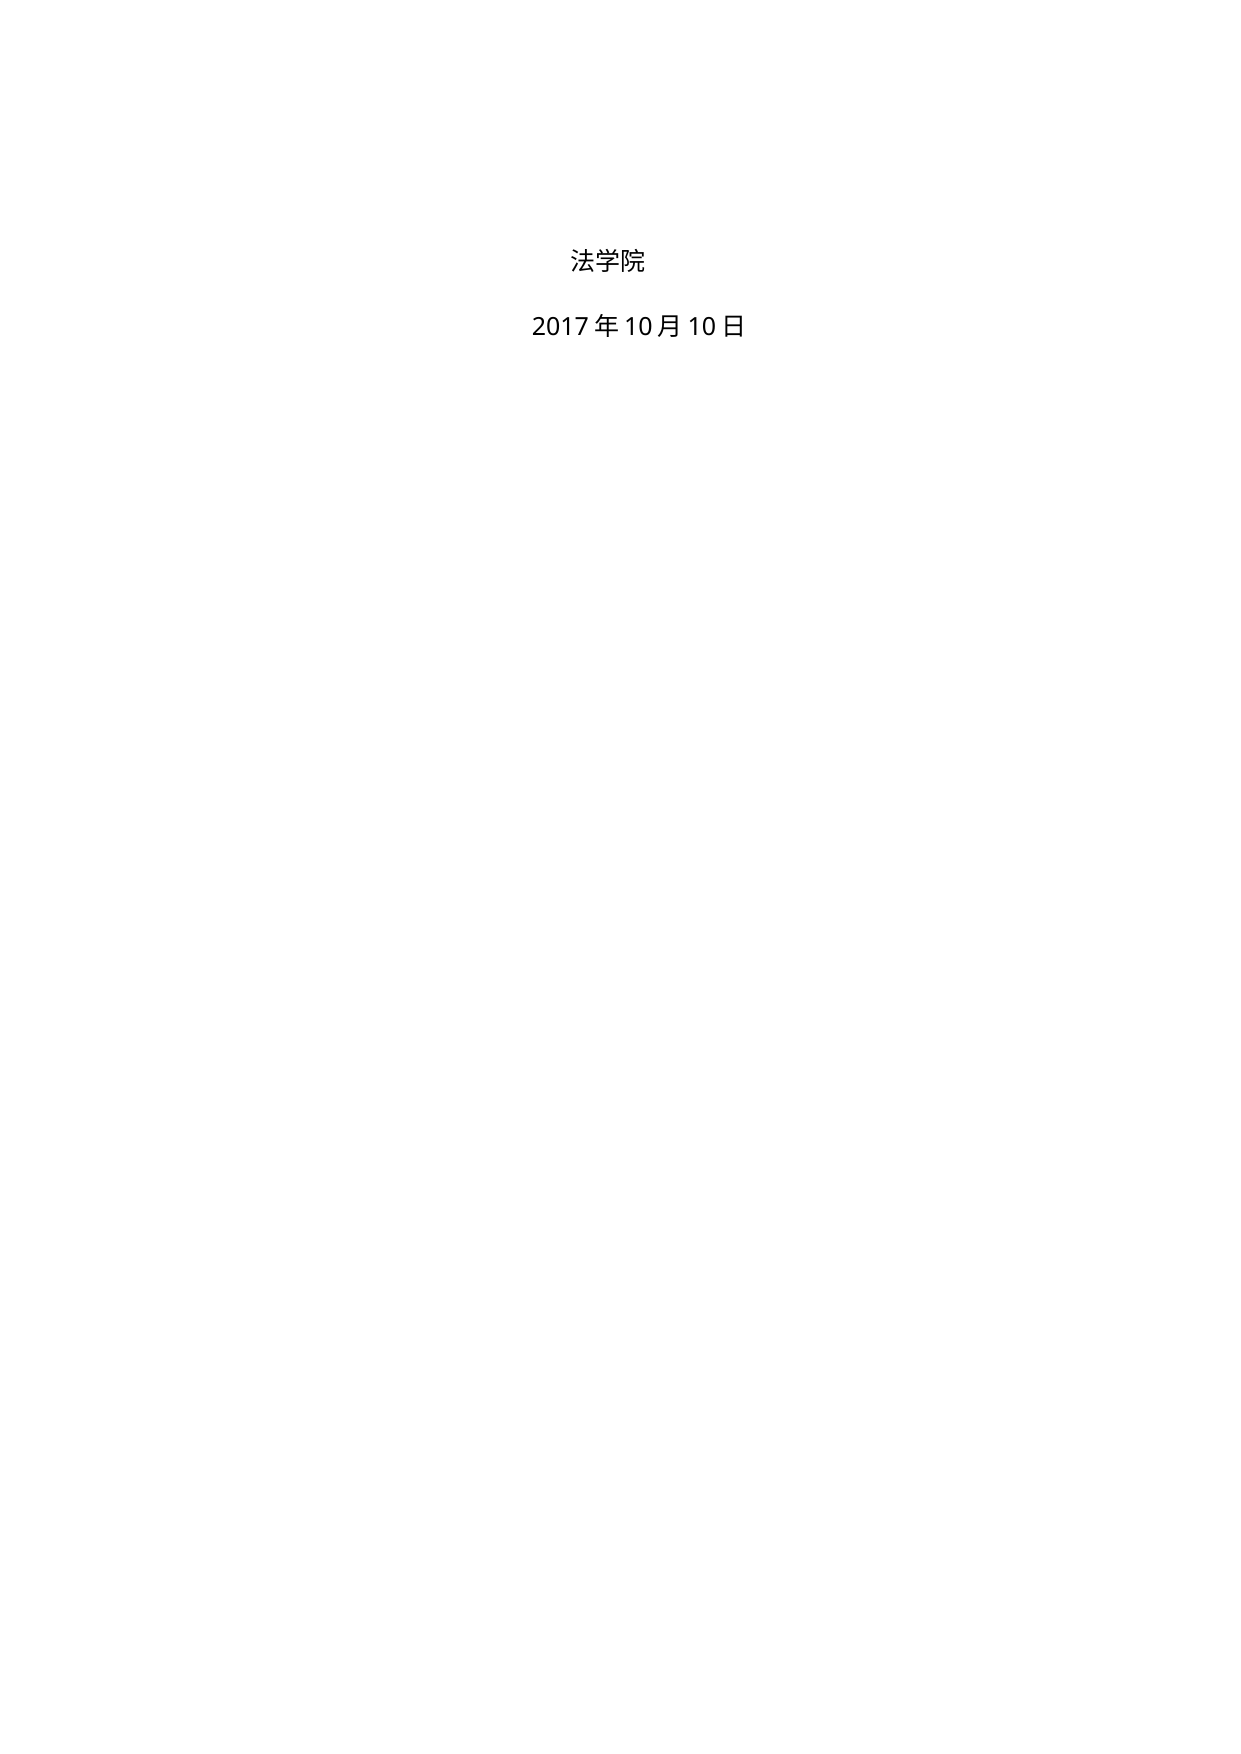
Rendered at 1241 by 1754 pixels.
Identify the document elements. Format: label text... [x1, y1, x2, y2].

text 法学院 [187, 227, 1053, 292]
text 2017年10月10日 [187, 292, 1053, 357]
